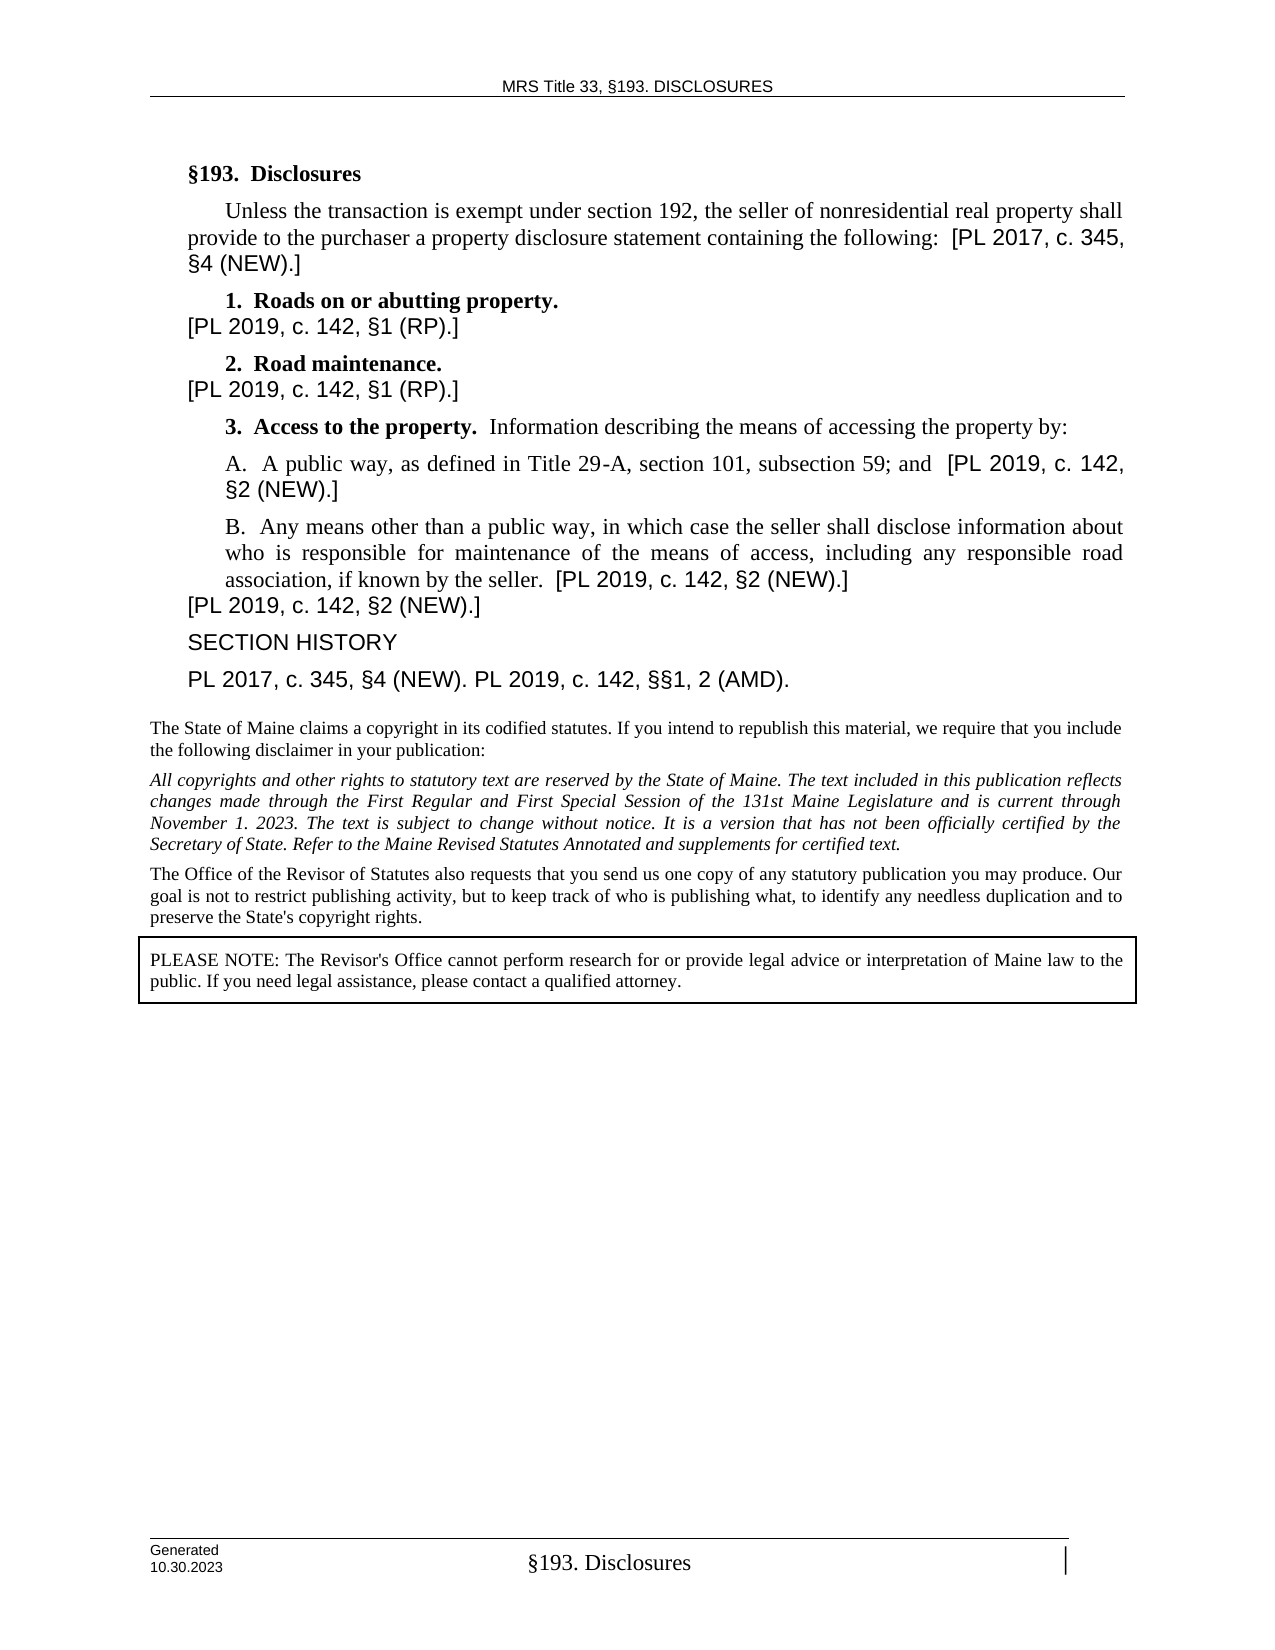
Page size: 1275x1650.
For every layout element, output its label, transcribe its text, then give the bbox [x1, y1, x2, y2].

text 3. Access to the property. Information describing the means of accessing the property by: [187, 413, 1125, 439]
text [PL 2019, c. 142, §1 (RP).] [187, 313, 1125, 339]
text [PL 2019, c. 142, §1 (RP).] [187, 376, 1125, 403]
text PL 2017, c. 345, §4 (NEW). PL 2019, c. 142, §§1, 2 (AMD). [187, 666, 1125, 692]
text Unless the transaction is exempt under section 192, the seller of nonresidential real property shall provide to the purchaser a property disclosure statement containing the following: [PL 2017, c. 345, §4 (NEW).] [187, 197, 1125, 276]
text [PL 2019, c. 142, §2 (NEW).] [187, 592, 1125, 618]
text All copyrights and other rights to statutory text are reserved by the State of Maine. The text included in this publication reflects changes made through the First Regular and First Special Session of the 131st Maine Legislature and is current through November 1. 2023 . The text is subject to change without notice. It is a version that has not been officially certified by the Secretary of State. Refer to the Maine Revised Statutes Annotated and supplements for certified text. [150, 768, 1125, 855]
text §193. Disclosures [187, 160, 1125, 187]
text The State of Maine claims a copyright in its codified statutes. If you intend to republish this material, we require that you include the following disclaimer in your publication: [150, 717, 1125, 760]
text SECTION HISTORY [187, 629, 1125, 655]
text The Office of the Revisor of Statutes also requests that you send us one copy of any statutory publication you may produce. Our goal is not to restrict publishing activity, but to keep track of who is publishing what, to identify any needless duplication and to preserve the State's copyright rights. [150, 863, 1125, 928]
text PLEASE NOTE: The Revisor's Office cannot perform research for or provide legal advice or interpretation of Maine law to the public. If you need legal assistance, please contact a qualified attorney. [140, 938, 1135, 1002]
text 2. Road maintenance. [187, 350, 1125, 376]
text 1. Roads on or abutting property. [187, 287, 1125, 313]
text B. Any means other than a public way, in which case the seller shall disclose information about who is responsible for maintenance of the means of access, including any responsible road association, if known by the seller. [PL 2019, c. 142, §2 (NEW).] [225, 513, 1125, 592]
text A. A public way, as defined in Title 29‑A, section 101, subsection 59; and [PL 2019, c. 142, §2 (NEW).] [225, 450, 1125, 503]
